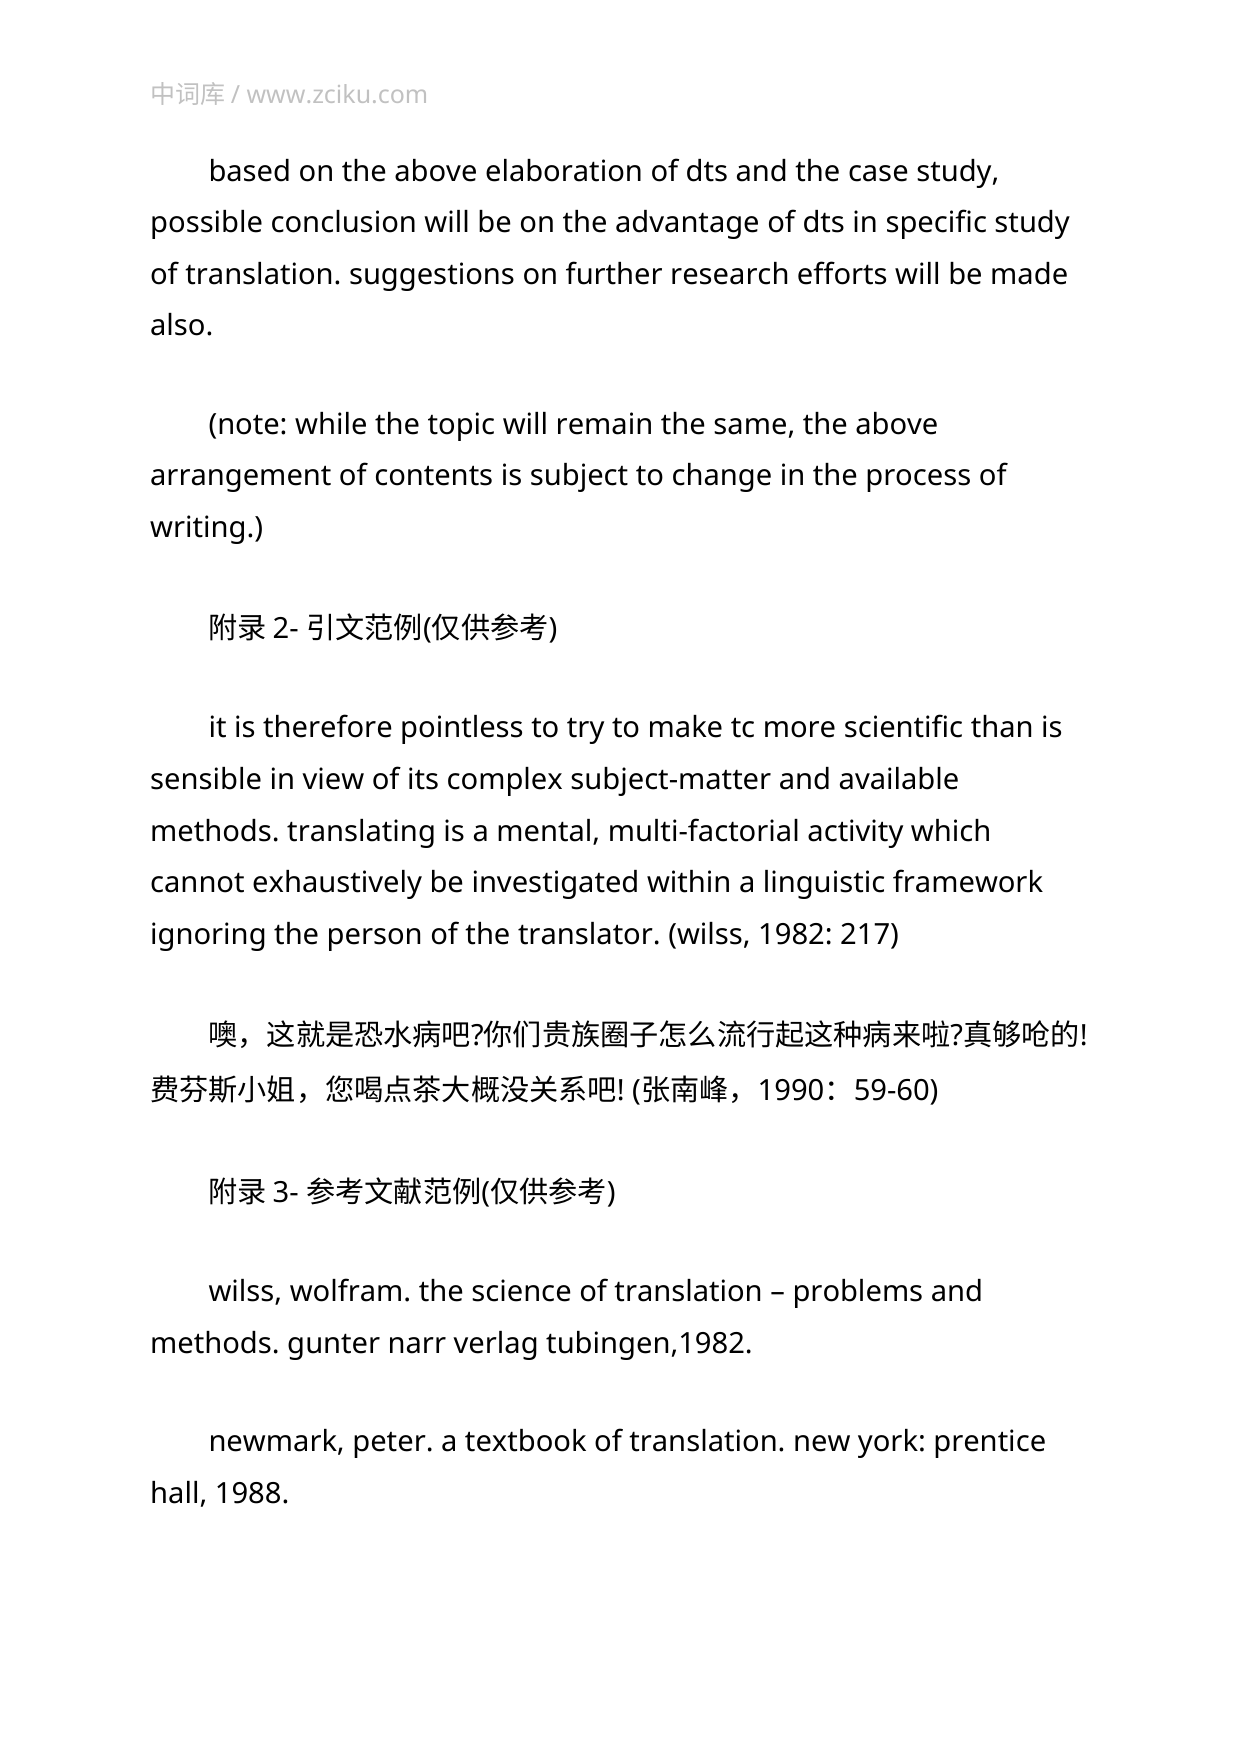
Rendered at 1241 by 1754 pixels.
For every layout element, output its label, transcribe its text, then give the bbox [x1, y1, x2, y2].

text it is therefore pointless to try to make tc more scientific than is sensible in view of its complex subject-matter and available methods. translating is a mental, multi-factorial activity which cannot exhaustively be investigated within a linguistic framework ignoring the person of the translator. (wilss, 1982: 217) [150, 707, 1090, 953]
text newmark, peter. a textbook of translation. new york: prentice hall, 1988. [150, 1420, 1090, 1512]
text (note: while the topic will remain the same, the above arrangement of contents is subject to change in the process of writing.) [150, 403, 1090, 546]
text wilss, wolfram. the science of translation – problems and methods. gunter narr verlag tubingen,1982. [150, 1270, 1090, 1362]
text based on the above elaboration of dts and the case study, possible conclusion will be on the advantage of dts in specific study of translation. suggestions on further research efforts will be made also. [150, 150, 1090, 344]
text 附录2- 引文范例(仅供参考) [150, 605, 1090, 647]
text 附录3- 参考文献范例(仅供参考) [150, 1168, 1090, 1211]
text 噢，这就是恐水病吧?你们贵族圈子怎么流行起这种病来啦?真够呛的!费芬斯小姐，您喝点茶大概没关系吧! (张南峰，1990：59-60) [150, 1011, 1090, 1109]
